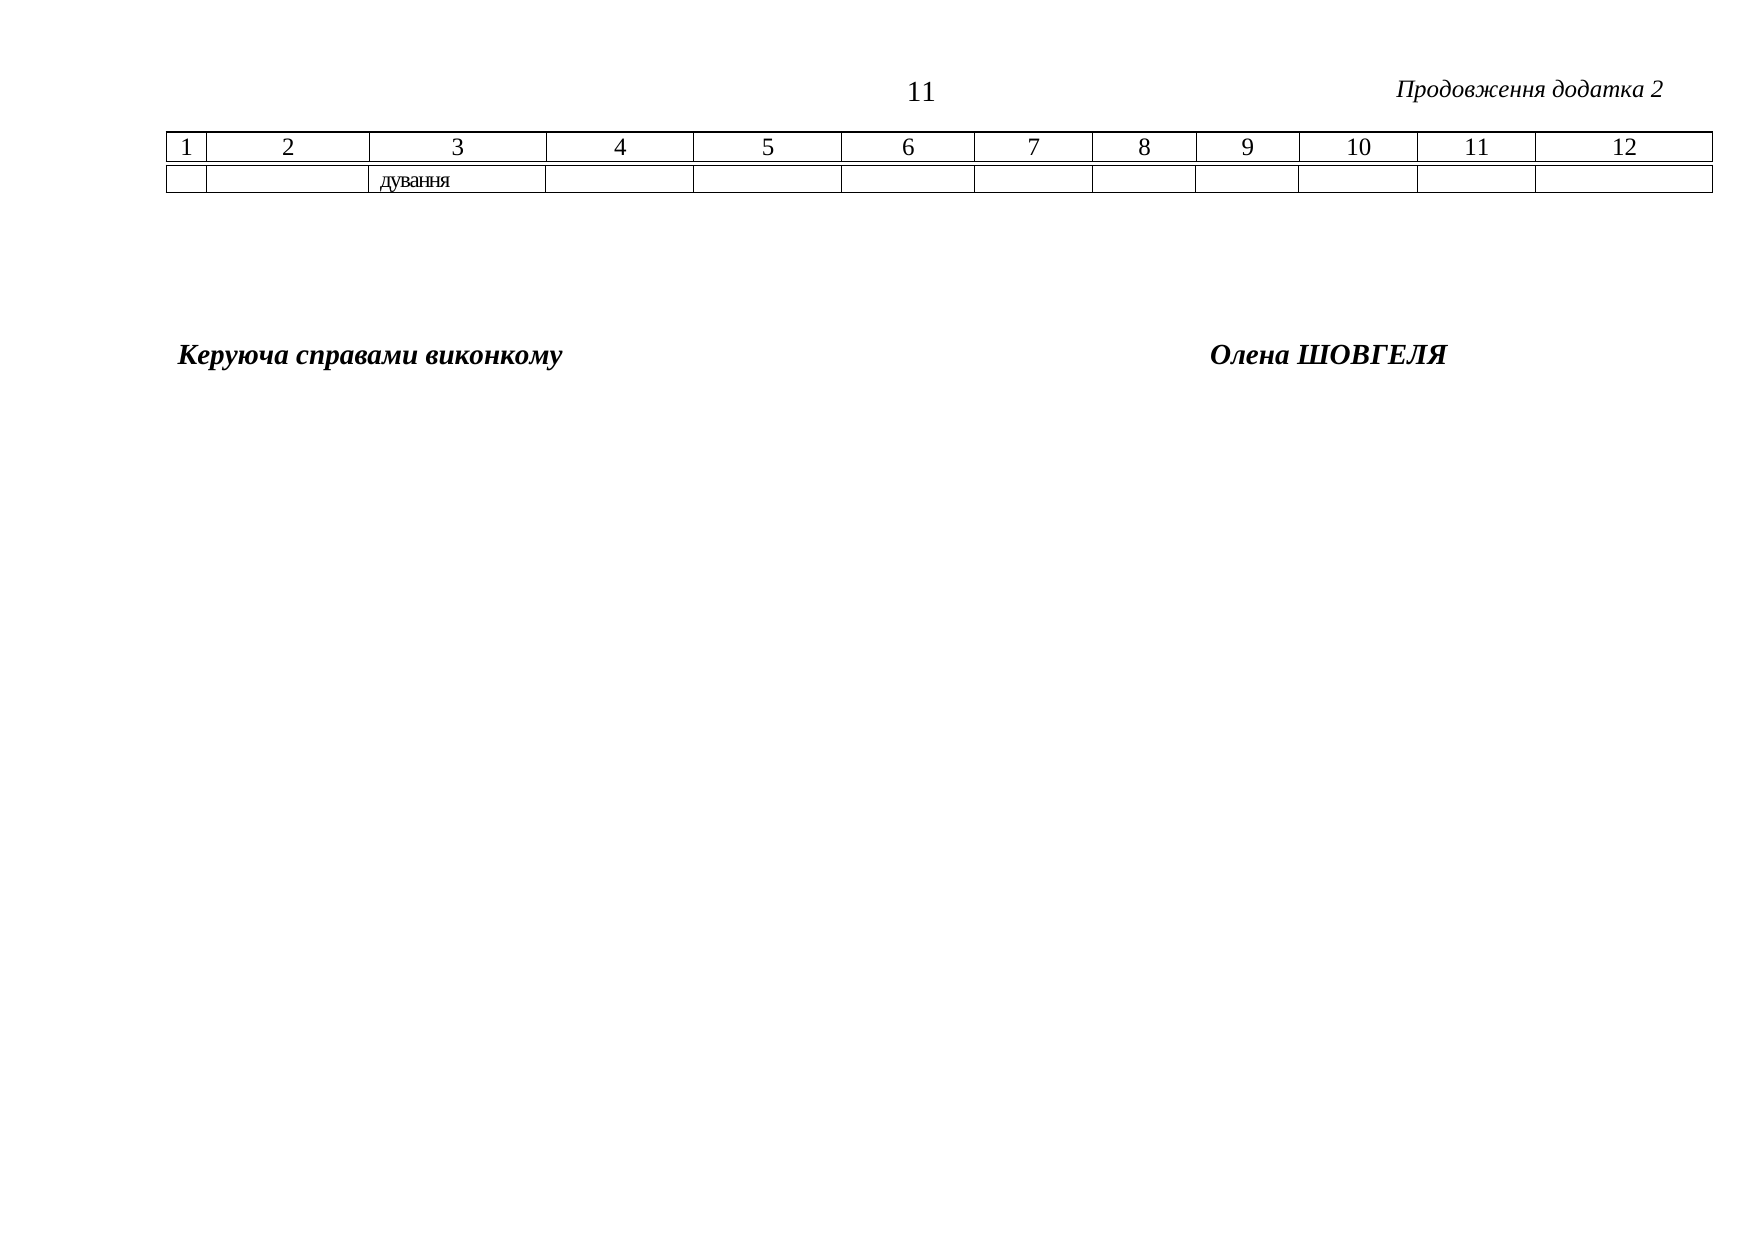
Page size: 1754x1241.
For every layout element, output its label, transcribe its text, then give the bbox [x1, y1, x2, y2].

table_cell [207, 166, 368, 192]
table_cell [842, 166, 974, 192]
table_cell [369, 166, 545, 192]
text Керуюча справами виконкому Олена ШОВГЕЛЯ [177, 337, 1695, 370]
table_cell [694, 166, 841, 192]
table_cell [1093, 166, 1195, 192]
table_cell [1196, 166, 1298, 192]
table_cell [546, 166, 693, 192]
table_cell [975, 166, 1092, 192]
table_cell [1418, 166, 1535, 192]
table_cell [1536, 166, 1712, 192]
table_cell [1299, 166, 1417, 192]
table_cell [167, 166, 206, 192]
